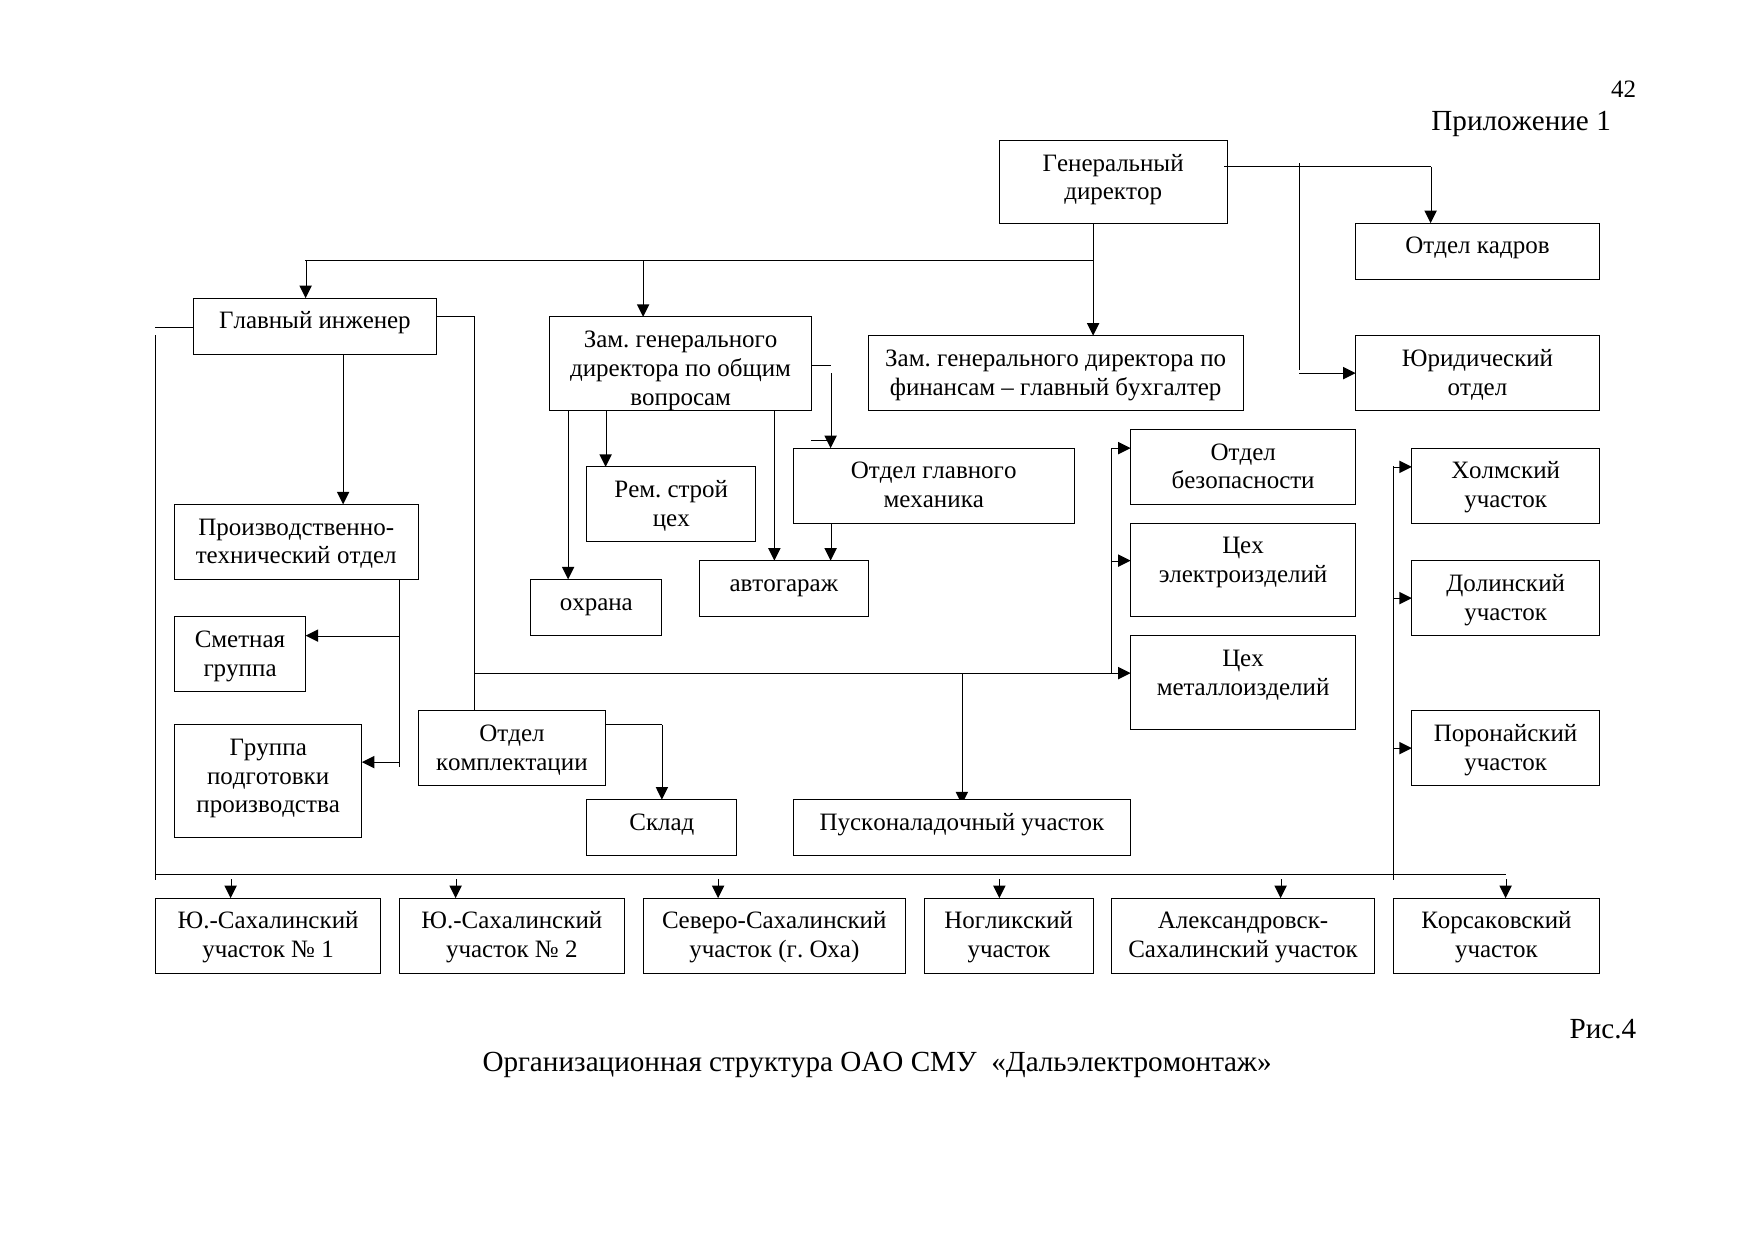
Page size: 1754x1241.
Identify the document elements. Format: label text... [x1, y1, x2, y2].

text Рис.4 [118, 1011, 1636, 1044]
text Приложение 1 [118, 103, 1636, 136]
text Организационная структура ОАО СМУ «Дальэлектромонтаж» [118, 1044, 1636, 1078]
